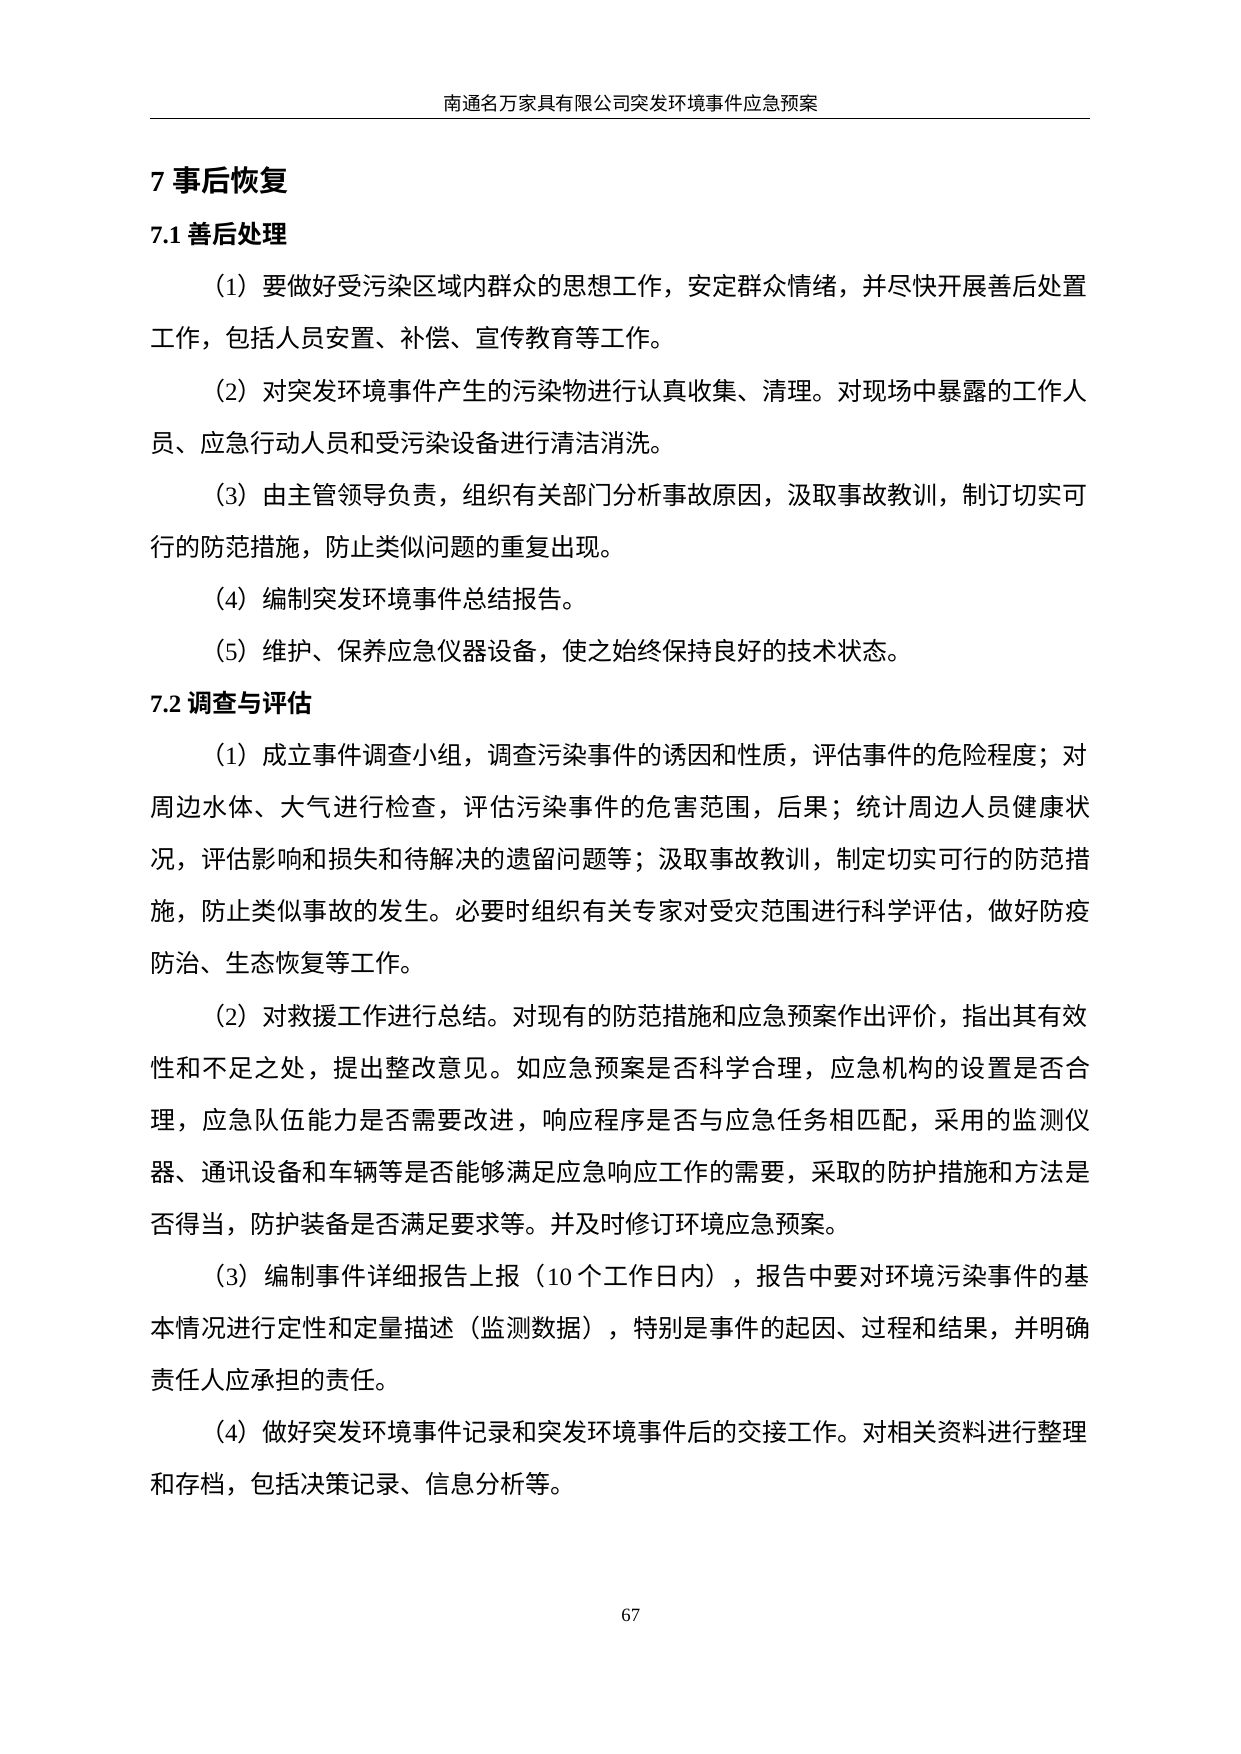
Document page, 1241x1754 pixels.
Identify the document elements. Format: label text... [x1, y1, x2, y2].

subtitle 7 事后恢复 [150, 150, 1090, 202]
subtitle 7.1 善后处理 [150, 202, 1090, 254]
subtitle 7.2 调查与评估 [150, 671, 1090, 723]
text （3）由主管领导负责，组织有关部门分析事故原因，汲取事故教训，制订切实可行的防范措施，防止类似问题的重复出现。 [150, 462, 1090, 567]
text （3）编制事件详细报告上报（10个工作日内），报告中要对环境污染事件的基本情况进行定性和定量描述（监测数据），特别是事件的起因、过程和结果，并明确责任人应承担的责任。 [150, 1244, 1090, 1400]
text （1）成立事件调查小组，调查污染事件的诱因和性质，评估事件的危险程度；对周边水体、大气进行检查，评估污染事件的危害范围，后果；统计周边人员健康状况，评估影响和损失和待解决的遗留问题等；汲取事故教训，制定切实可行的防范措施，防止类似事故的发生。必要时组织有关专家对受灾范围进行科学评估，做好防疫防治、生态恢复等工作。 [150, 723, 1090, 983]
text （5）维护、保养应急仪器设备，使之始终保持良好的技术状态。 [150, 619, 1090, 671]
text （4）做好突发环境事件记录和突发环境事件后的交接工作。对相关资料进行整理和存档，包括决策记录、信息分析等。 [150, 1400, 1090, 1504]
text （1）要做好受污染区域内群众的思想工作，安定群众情绪，并尽快开展善后处置工作，包括人员安置、补偿、宣传教育等工作。 [150, 254, 1090, 358]
text （2）对突发环境事件产生的污染物进行认真收集、清理。对现场中暴露的工作人员、应急行动人员和受污染设备进行清洁消洗。 [150, 358, 1090, 462]
text （2）对救援工作进行总结。对现有的防范措施和应急预案作出评价，指出其有效性和不足之处，提出整改意见。如应急预案是否科学合理，应急机构的设置是否合理，应急队伍能力是否需要改进，响应程序是否与应急任务相匹配，采用的监测仪器、通讯设备和车辆等是否能够满足应急响应工作的需要，采取的防护措施和方法是否得当，防护装备是否满足要求等。并及时修订环境应急预案。 [150, 983, 1090, 1244]
text （4）编制突发环境事件总结报告。 [150, 567, 1090, 619]
